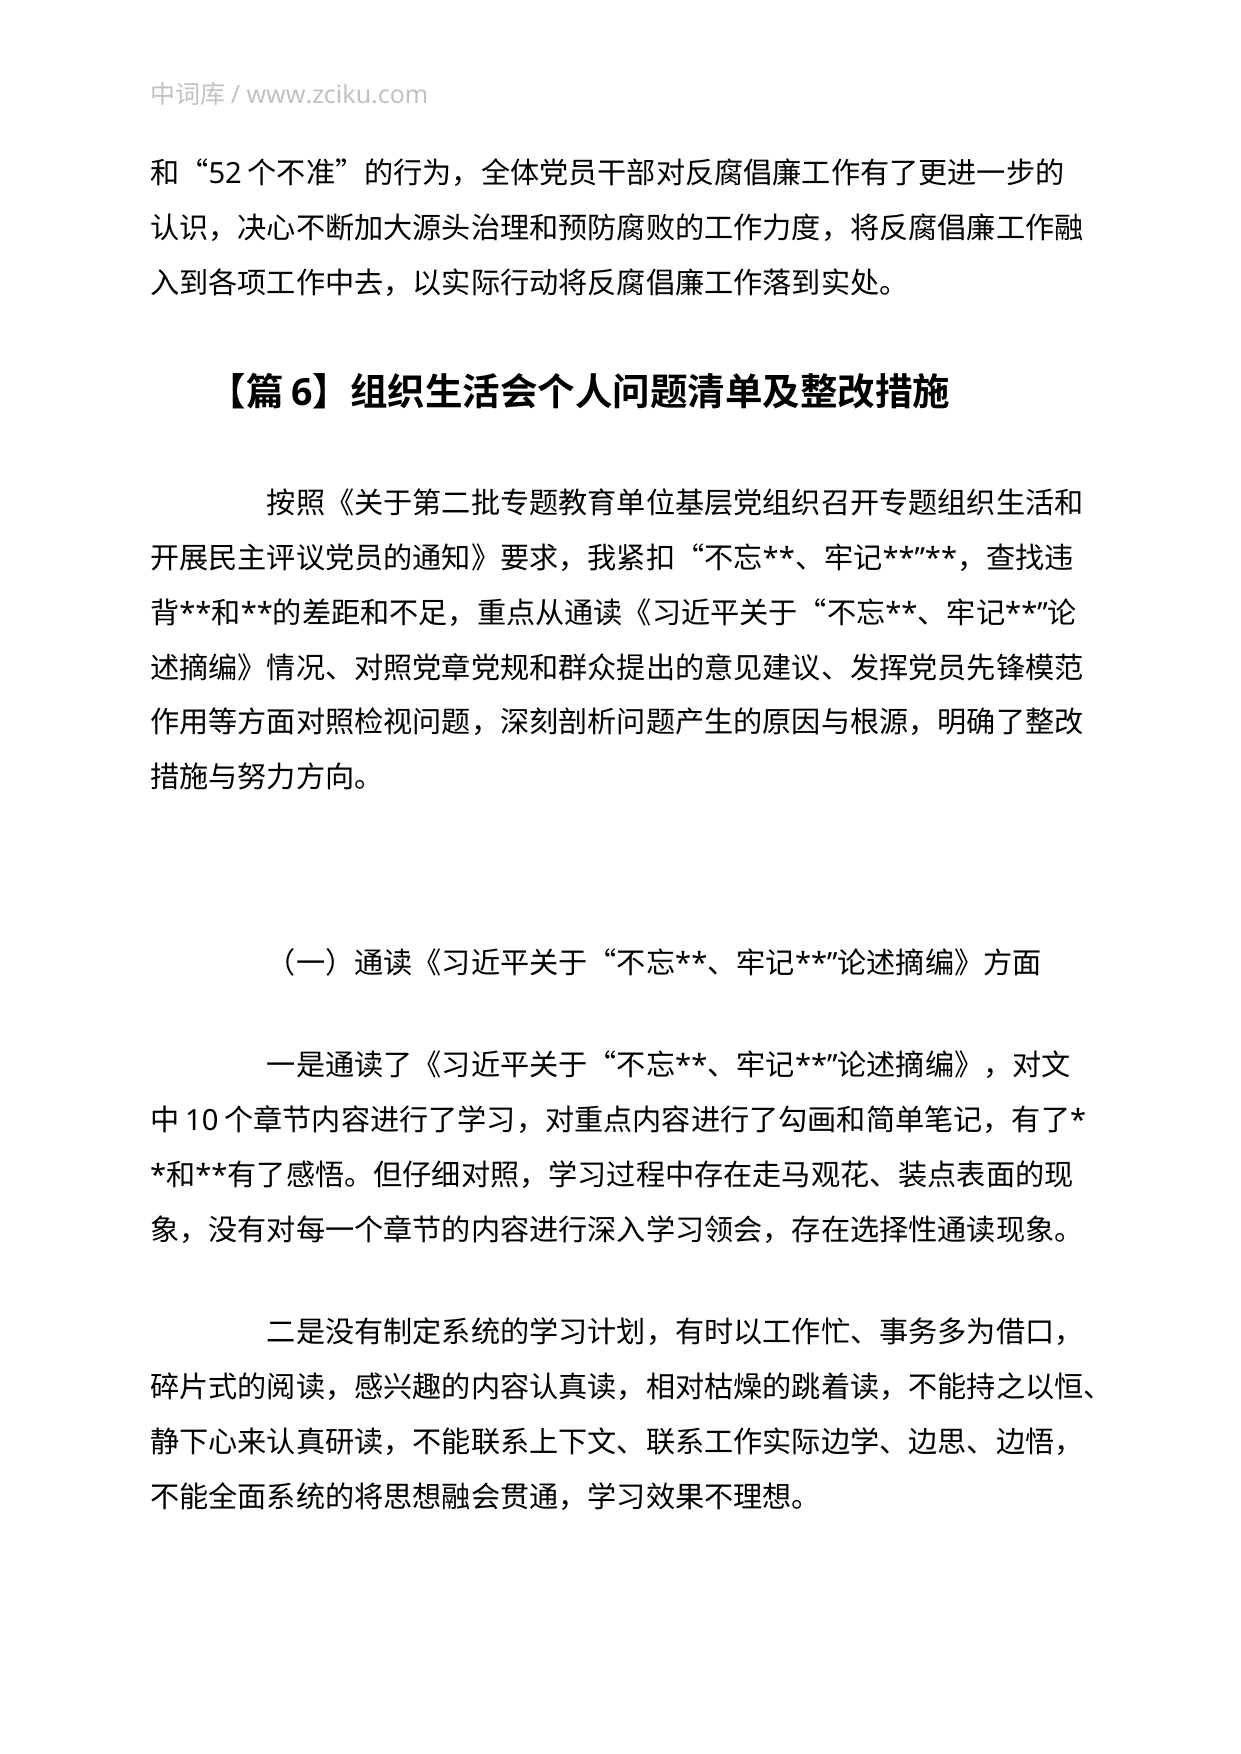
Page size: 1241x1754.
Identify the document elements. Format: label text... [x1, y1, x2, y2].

text （一）通读《习近平关于“不忘**、牢记**”论述摘编》方面 [150, 940, 1090, 982]
text 【篇6】组织生活会个人问题清单及整改措施 [150, 362, 1090, 416]
text 按照《关于第二批专题教育单位基层党组织召开专题组织生活和开展民主评议党员的通知》要求，我紧扣“不忘**、牢记**”**，查找违背**和**的差距和不足，重点从通读《习近平关于“不忘**、牢记**”论述摘编》情况、对照党章党规和群众提出的意见建议、发挥党员先锋模范作用等方面对照检视问题，深刻剖析问题产生的原因与根源，明确了整改措施与努力方向。 [150, 479, 1090, 796]
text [150, 150, 1090, 302]
text 一是通读了《习近平关于“不忘**、牢记**”论述摘编》，对文中10个章节内容进行了学习，对重点内容进行了勾画和简单笔记，有了**和**有了感悟。但仔细对照，学习过程中存在走马观花、装点表面的现象，没有对每一个章节的内容进行深入学习领会，存在选择性通读现象。 [150, 1042, 1090, 1249]
text 二是没有制定系统的学习计划，有时以工作忙、事务多为借口，碎片式的阅读，感兴趣的内容认真读，相对枯燥的跳着读，不能持之以恒、静下心来认真研读，不能联系上下文、联系工作实际边学、边思、边悟，不能全面系统的将思想融会贯通，学习效果不理想。 [150, 1309, 1090, 1516]
